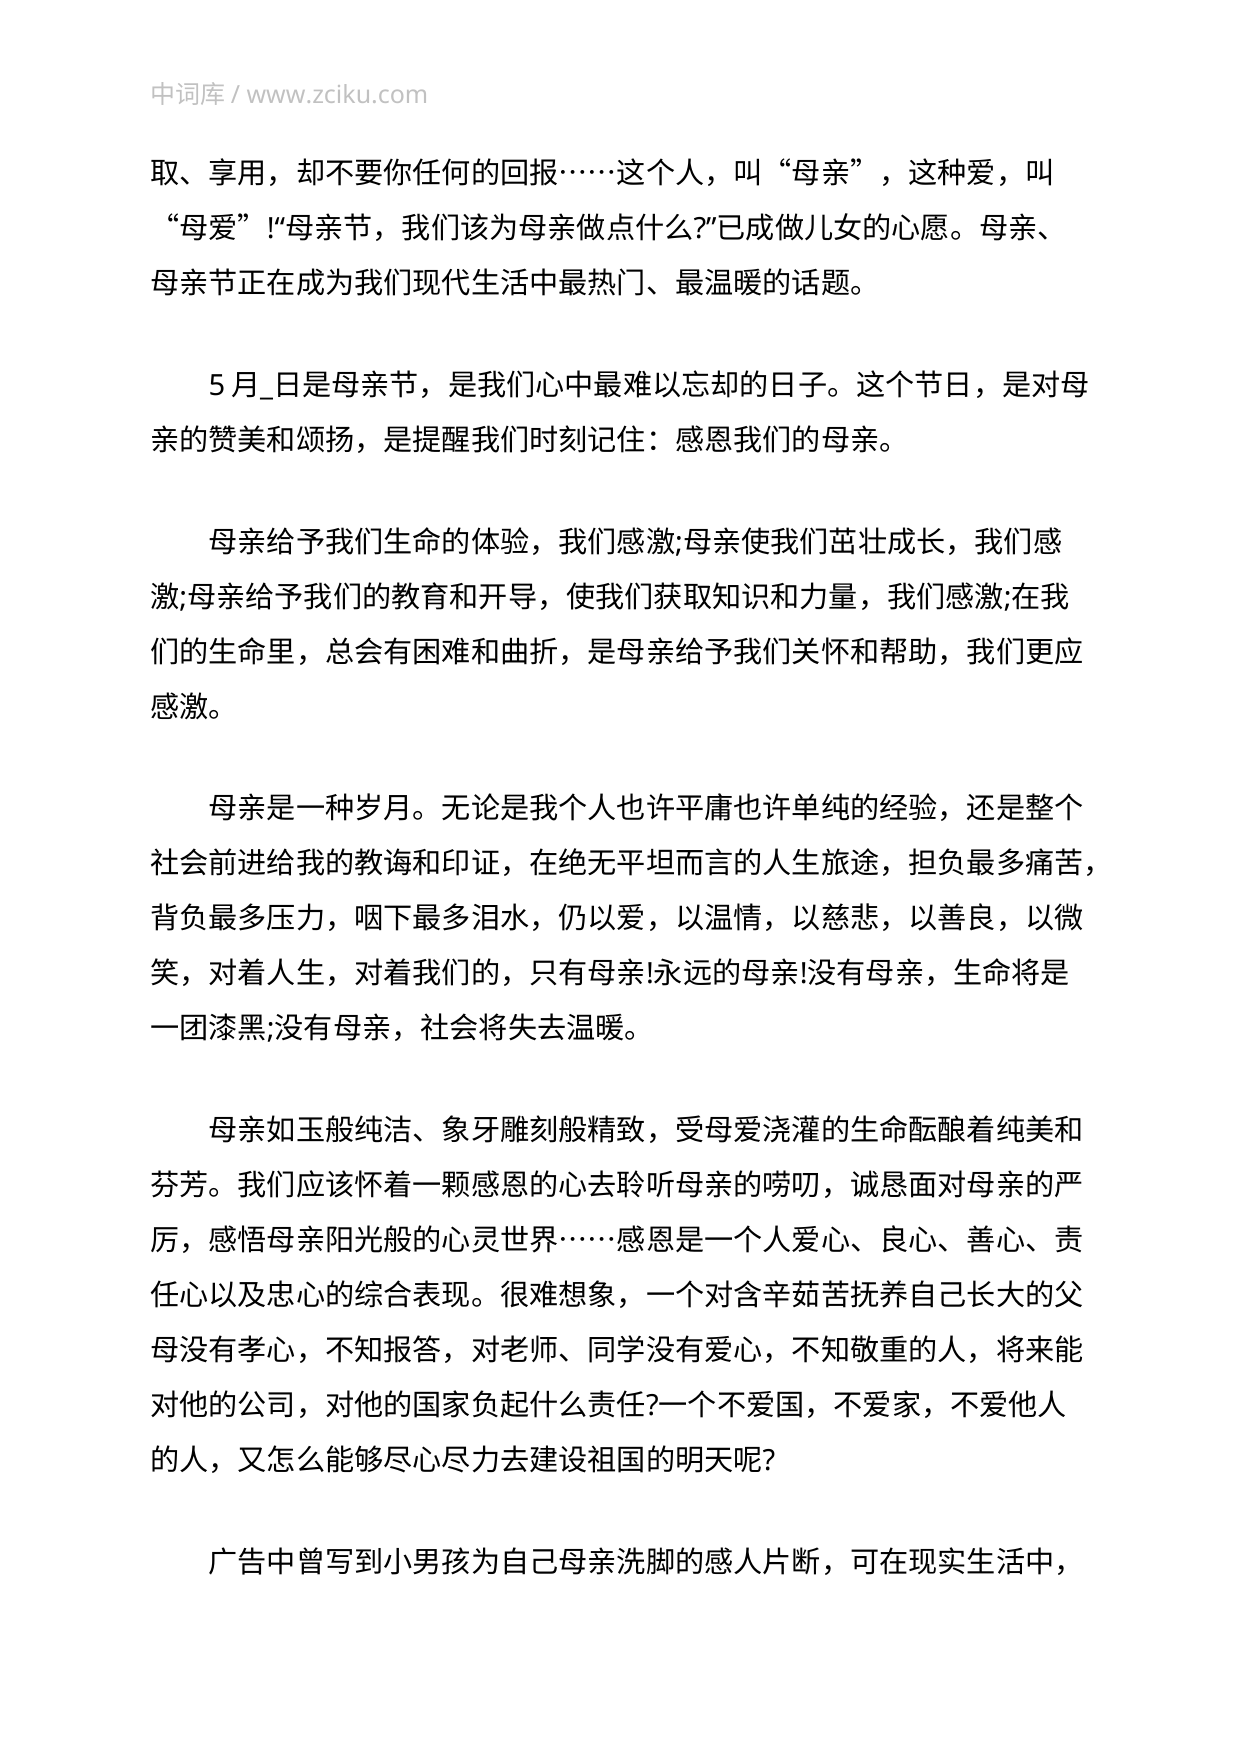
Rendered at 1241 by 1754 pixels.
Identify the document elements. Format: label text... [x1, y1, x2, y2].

text 母亲是一种岁月。无论是我个人也许平庸也许单纯的经验，还是整个社会前进给我的教诲和印证，在绝无平坦而言的人生旅途，担负最多痛苦，背负最多压力，咽下最多泪水，仍以爱，以温情，以慈悲，以善良，以微笑，对着人生，对着我们的，只有母亲!永远的母亲!没有母亲，生命将是一团漆黑;没有母亲，社会将失去温暖。 [150, 785, 1090, 1047]
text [150, 1538, 1090, 1581]
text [150, 150, 1090, 302]
text 母亲给予我们生命的体验，我们感激;母亲使我们茁壮成长，我们感激;母亲给予我们的教育和开导，使我们获取知识和力量，我们感激;在我们的生命里，总会有困难和曲折，是母亲给予我们关怀和帮助，我们更应感激。 [150, 518, 1090, 726]
text 母亲如玉般纯洁、象牙雕刻般精致，受母爱浇灌的生命酝酿着纯美和芬芳。我们应该怀着一颗感恩的心去聆听母亲的唠叨，诚恳面对母亲的严厉，感悟母亲阳光般的心灵世界……感恩是一个人爱心、良心、善心、责任心以及忠心的综合表现。很难想象，一个对含辛茹苦抚养自己长大的父母没有孝心，不知报答，对老师、同学没有爱心，不知敬重的人，将来能对他的公司，对他的国家负起什么责任?一个不爱国，不爱家，不爱他人的人，又怎么能够尽心尽力去建设祖国的明天呢? [150, 1107, 1090, 1479]
text 5月_日是母亲节，是我们心中最难以忘却的日子。这个节日，是对母亲的赞美和颂扬，是提醒我们时刻记住：感恩我们的母亲。 [150, 362, 1090, 459]
